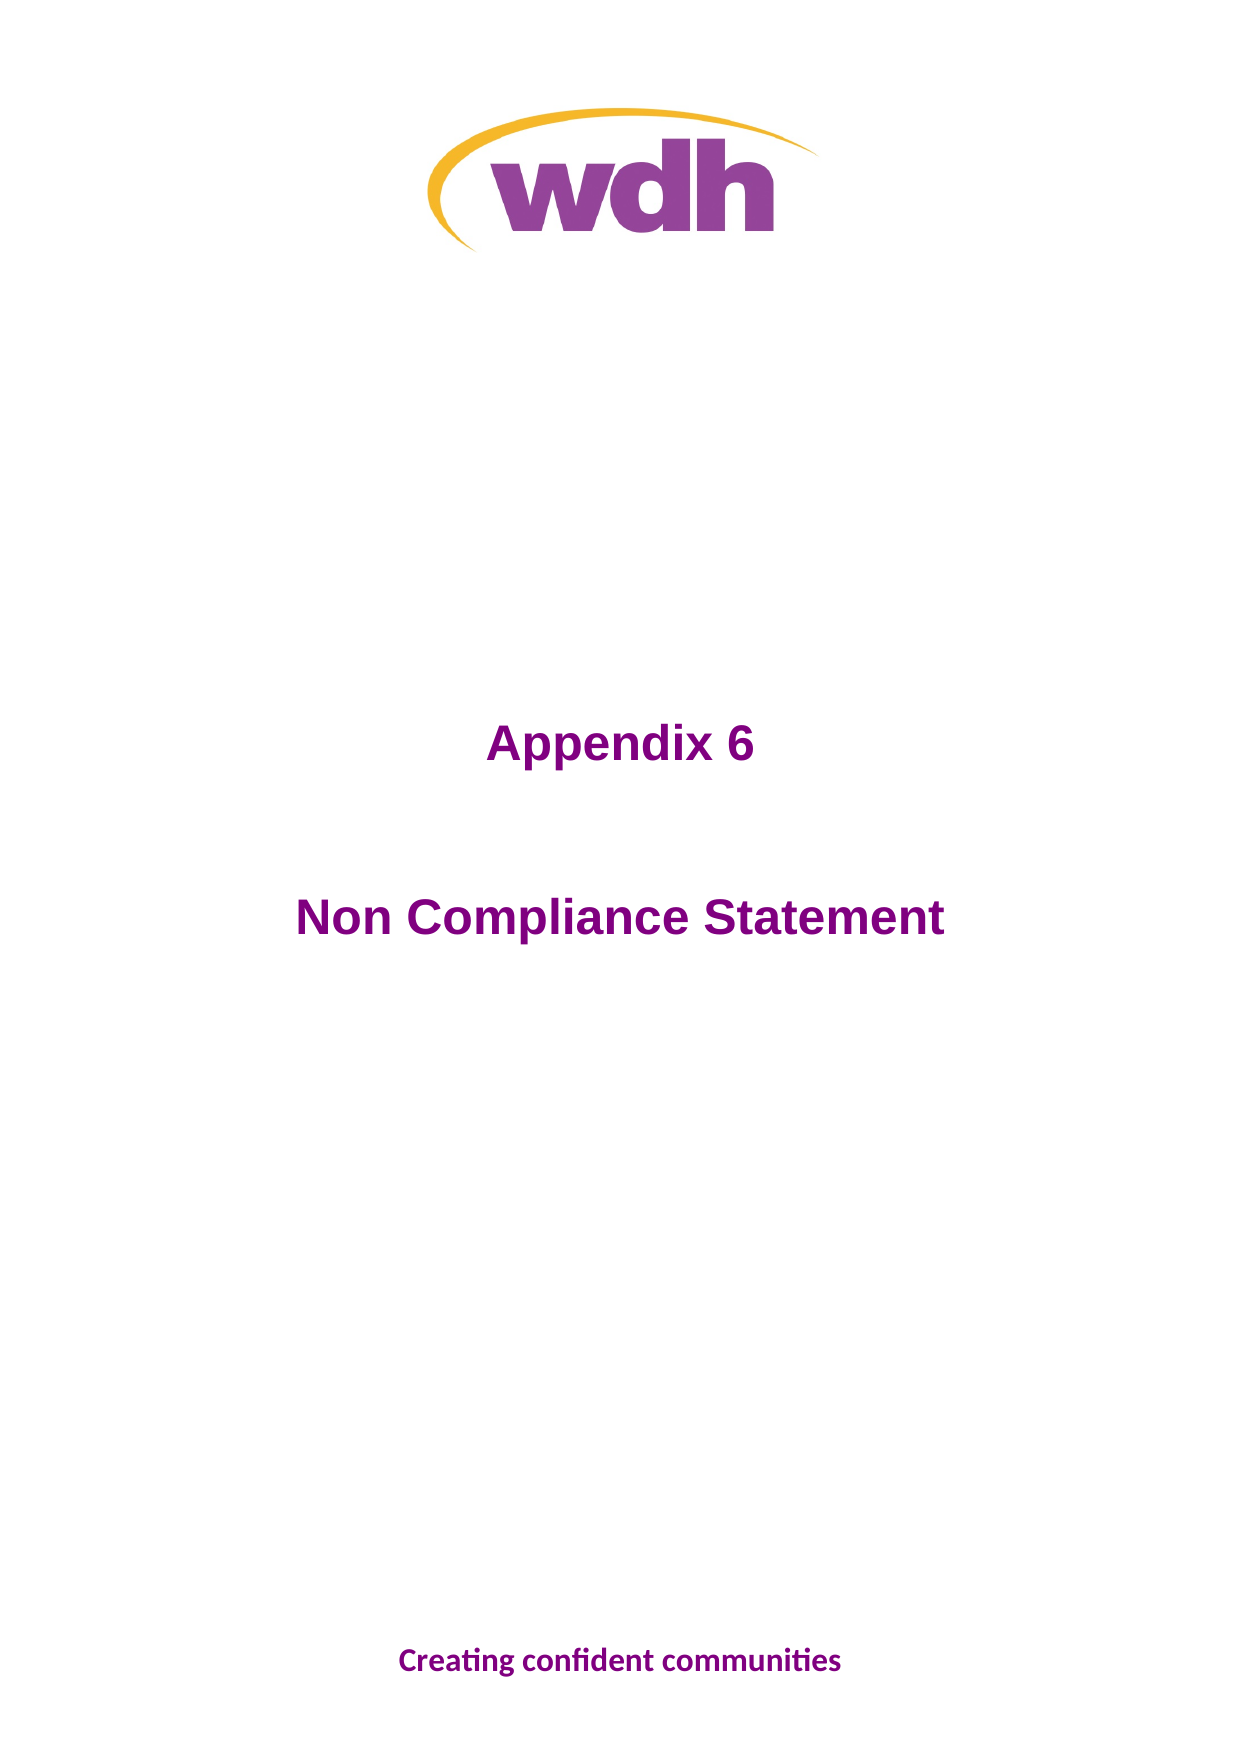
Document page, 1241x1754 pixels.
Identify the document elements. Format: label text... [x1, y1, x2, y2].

picture [418, 105, 822, 255]
text Appendix 6 [150, 713, 1090, 771]
text Non Compliance Statement [150, 887, 1090, 944]
